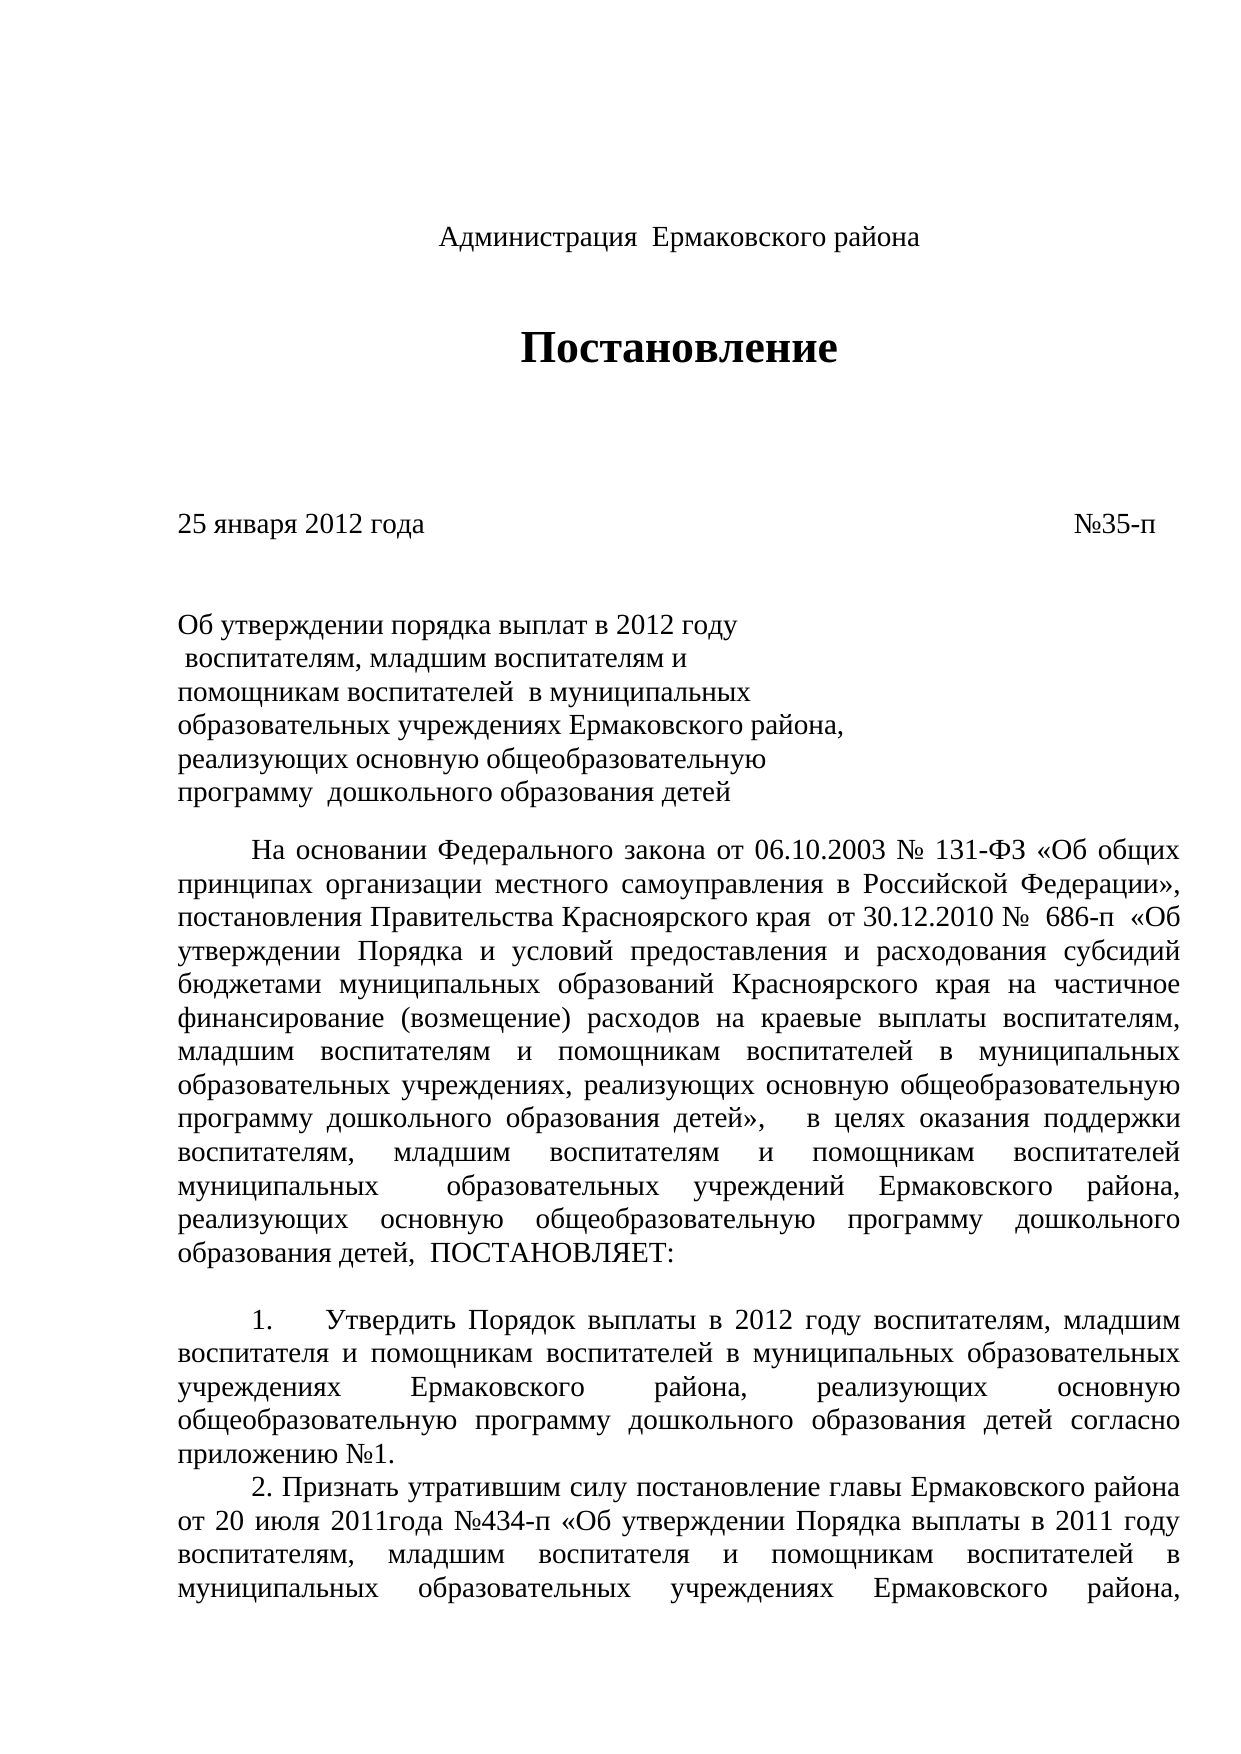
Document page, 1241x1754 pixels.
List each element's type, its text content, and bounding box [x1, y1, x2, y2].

text Администрация Ермаковского района [177, 219, 1181, 252]
text Постановление [177, 319, 1181, 372]
text Об утверждении порядка выплат в 2012 году [177, 607, 1181, 640]
title Утвердить Порядок выплаты в 2012 году воспитателям, младшим воспитателя и помощникам воспитателей в муниципальных образовательных учреждениях Ермаковского района, реализующих основную общеобразовательную программу дошкольного образования детей согласно приложению №1. [177, 1302, 1181, 1469]
text образовательных учреждениях Ермаковского района, [177, 707, 1181, 741]
text реализующих основную общеобразовательную [177, 741, 1181, 774]
text На основании Федерального закона от 06.10.2003 № 131-ФЗ «Об общих принципах организации местного самоуправления в Российской Федерации», постановления Правительства Красноярского края от 30.12.2010 № 686-п «Об утверждении Порядка и условий предоставления и расходования субсидий бюджетами муниципальных образований Красноярского края на частичное финансирование (возмещение) расходов на краевые выплаты воспитателям, младшим воспитателям и помощникам воспитателей в муниципальных образовательных учреждениях, реализующих основную общеобразовательную программу дошкольного образования детей», в целях оказания поддержки воспитателям, младшим воспитателям и помощникам воспитателей муниципальных образовательных учреждений Ермаковского района, реализующих основную общеобразовательную программу дошкольного образования детей, ПОСТАНОВЛЯЕТ: [177, 832, 1181, 1268]
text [177, 1469, 1181, 1604]
text программу дошкольного образования детей [177, 774, 1181, 808]
text помощникам воспитателей в муниципальных [177, 674, 1181, 707]
text 25 января 2012 года №35-п [177, 506, 1181, 540]
text воспитателям, младшим воспитателям и [177, 640, 1181, 674]
